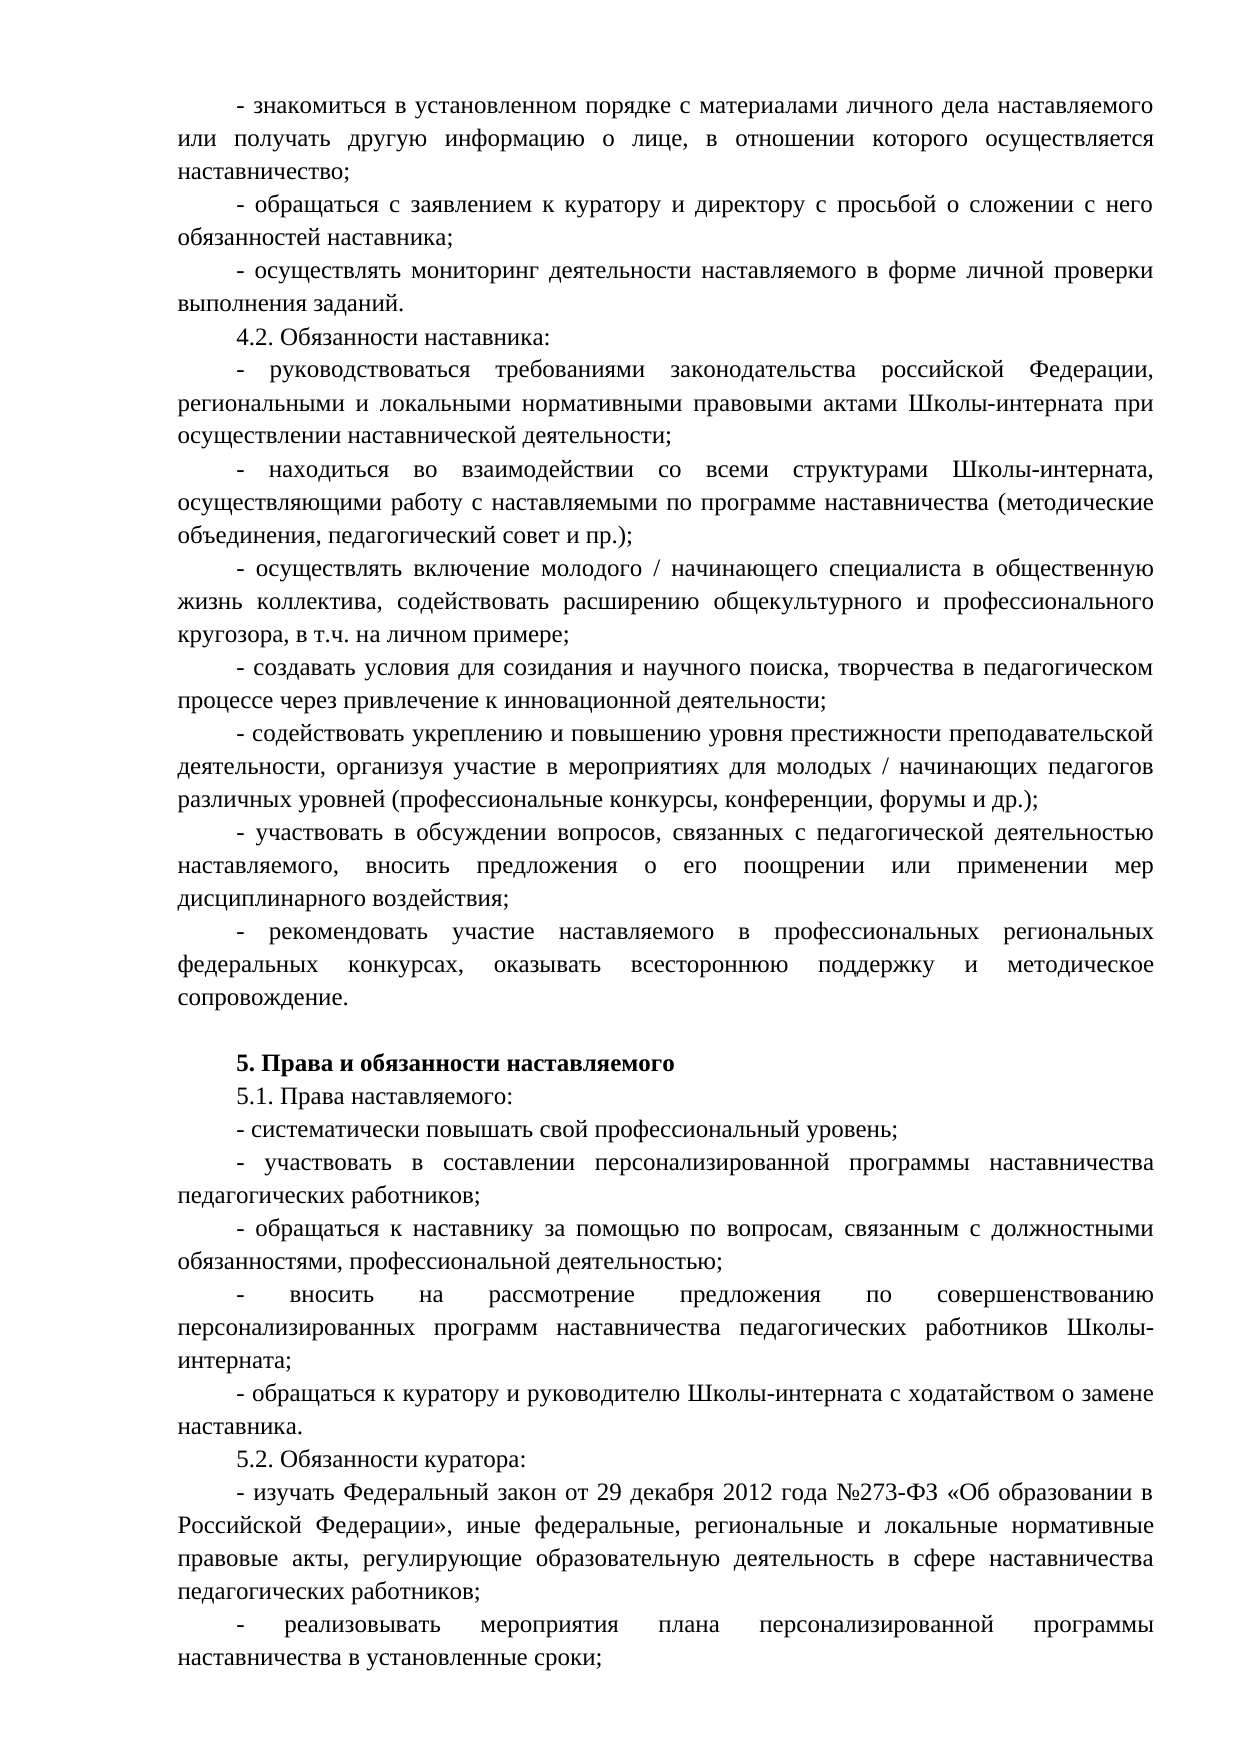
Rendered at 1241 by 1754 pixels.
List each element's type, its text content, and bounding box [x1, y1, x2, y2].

text - руководствоваться требованиями законодательства российской Федерации, региональными и локальными нормативными правовыми актами Школы-интерната при осуществлении наставнической деятельности; [177, 354, 1155, 449]
text 4.2. Обязанности наставника: [177, 322, 1155, 350]
text - обращаться к куратору и руководителю Школы-интерната с ходатайством о замене наставника. [177, 1378, 1155, 1440]
text - осуществлять мониторинг деятельности наставляемого в форме личной проверки выполнения заданий. [177, 256, 1155, 317]
text 5.2. Обязанности куратора: [177, 1444, 1155, 1473]
text - вносить на рассмотрение предложения по совершенствованию персонализированных программ наставничества педагогических работников Школы-интерната; [177, 1279, 1155, 1374]
text - обращаться к наставнику за помощью по вопросам, связанным с должностными обязанностями, профессиональной деятельностью; [177, 1213, 1155, 1275]
text - реализовывать мероприятия плана персонализированной программы наставничества в установленные сроки; [177, 1609, 1155, 1671]
text - обращаться с заявлением к куратору и директору с просьбой о сложении с него обязанностей наставника; [177, 189, 1155, 251]
text - знакомиться в установленном порядке с материалами личного дела наставляемого или получать другую информацию о лице, в отношении которого осуществляется наставничество; [177, 90, 1155, 185]
text - изучать Федеральный закон от 29 декабря 2012 года №273-ФЗ «Об образовании в Российской Федерации», иные федеральные, региональные и локальные нормативные правовые акты, регулирующие образовательную деятельность в сфере наставничества педагогических работников; [177, 1477, 1155, 1605]
text - находиться во взаимодействии со всеми структурами Школы-интерната, осуществляющими работу с наставляемыми по программе наставничества (методические объединения, педагогический совет и пр.); [177, 454, 1155, 548]
text 5. Права и обязанности наставляемого [177, 1048, 1155, 1077]
text - рекомендовать участие наставляемого в профессиональных региональных федеральных конкурсах, оказывать всестороннюю поддержку и методическое сопровождение. [177, 916, 1155, 1011]
text - создавать условия для созидания и научного поиска, творчества в педагогическом процессе через привлечение к инновационной деятельности; [177, 652, 1155, 713]
text - систематически повышать свой профессиональный уровень; [177, 1114, 1155, 1143]
text 5.1. Права наставляемого: [177, 1081, 1155, 1110]
text - участвовать в обсуждении вопросов, связанных с педагогической деятельностью наставляемого, вносить предложения о его поощрении или применении мер дисциплинарного воздействия; [177, 817, 1155, 912]
text - участвовать в составлении персонализированной программы наставничества педагогических работников; [177, 1147, 1155, 1209]
text - содействовать укреплению и повышению уровня престижности преподавательской деятельности, организуя участие в мероприятиях для молодых / начинающих педагогов различных уровней (профессиональные конкурсы, конференции, форумы и др.); [177, 718, 1155, 813]
text - осуществлять включение молодого / начинающего специалиста в общественную жизнь коллектива, содействовать расширению общекультурного и профессионального кругозора, в т.ч. на личном примере; [177, 553, 1155, 647]
